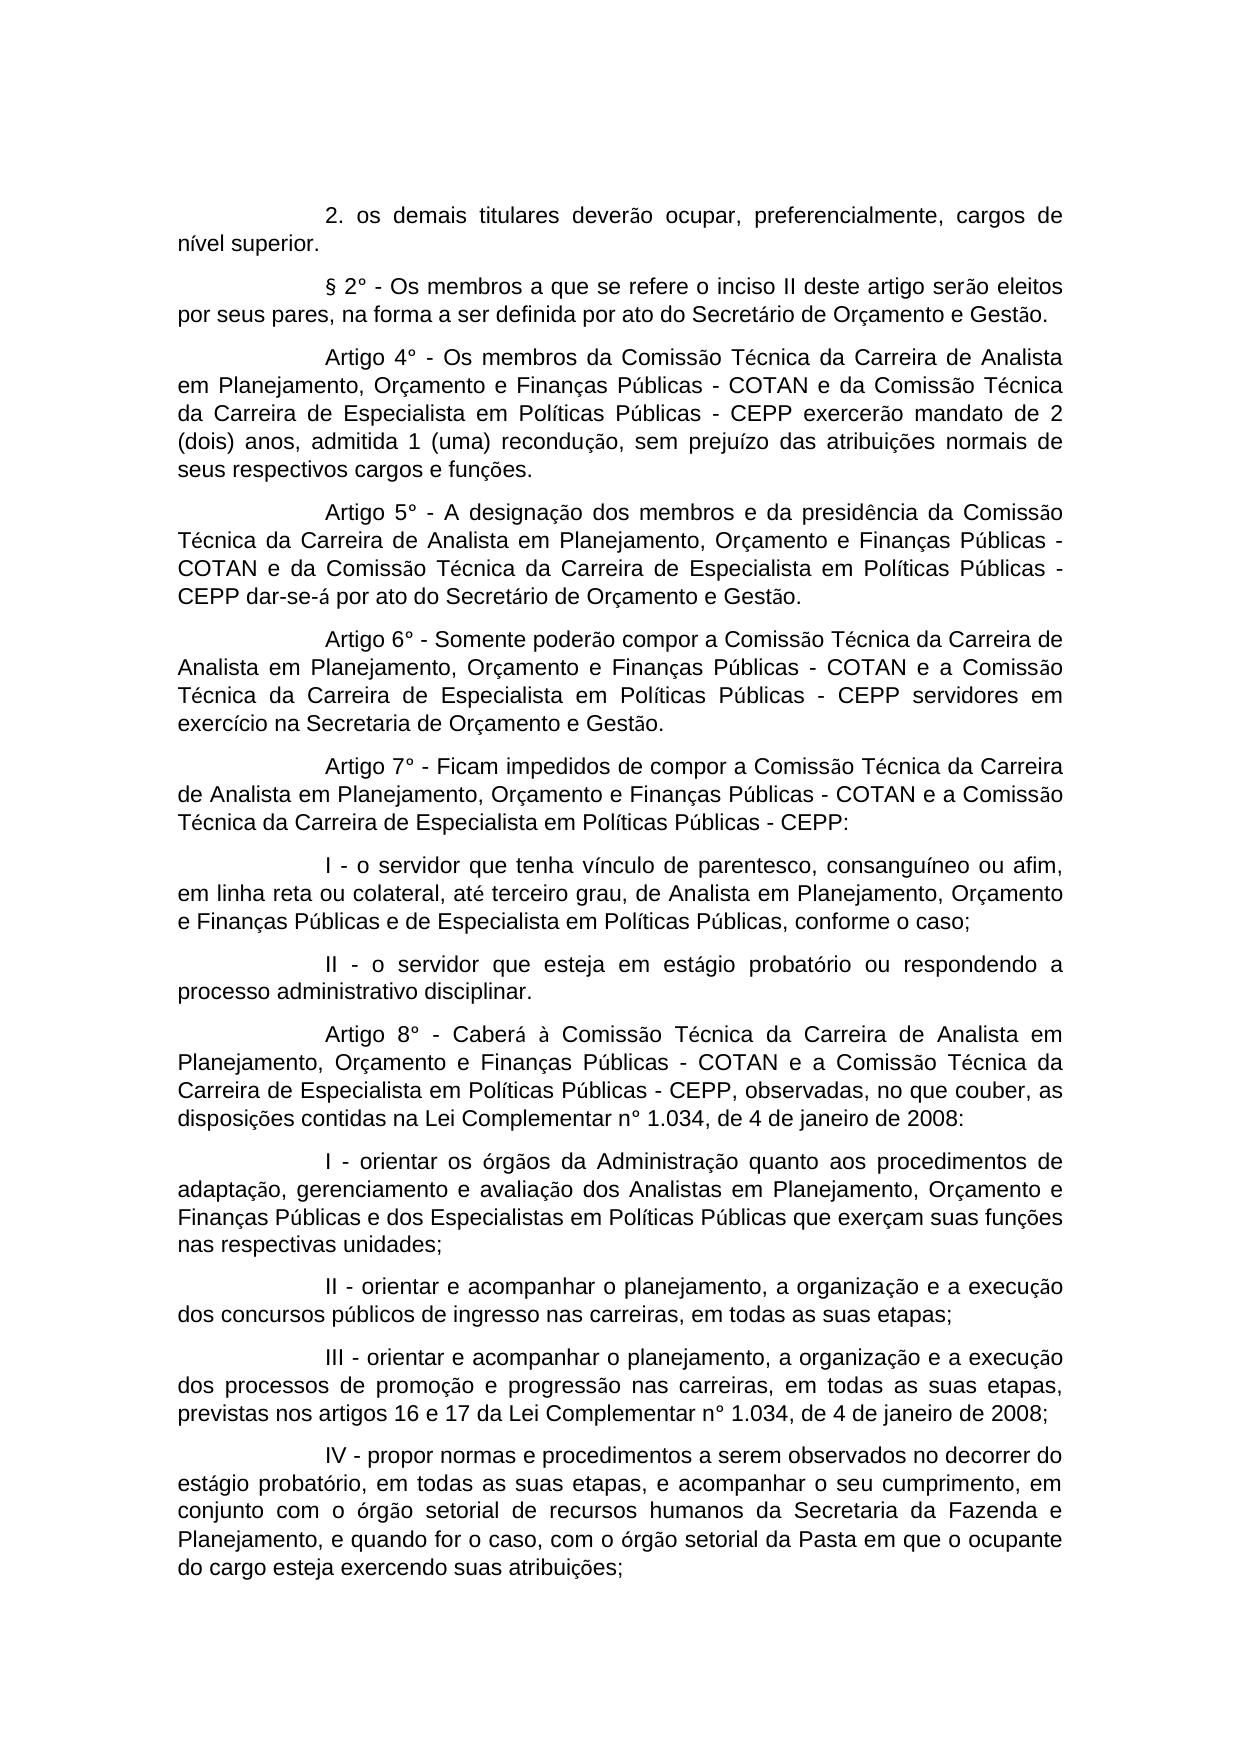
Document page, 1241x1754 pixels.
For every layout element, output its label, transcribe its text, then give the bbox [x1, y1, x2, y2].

text II - o servidor que esteja em estágio probatório ou respondendo a processo administrativo disciplinar. [177, 950, 1063, 1005]
text I - o servidor que tenha vínculo de parentesco, consanguíneo ou afim, em linha reta ou colateral, até terceiro grau, de Analista em Planejamento, Orçamento e Finanças Públicas e de Especialista em Políticas Públicas, conforme o caso; [177, 851, 1063, 935]
text Artigo 5º - A designação dos membros e da presidência da Comissão Técnica da Carreira de Analista em Planejamento, Orçamento e Finanças Públicas - COTAN e da Comissão Técnica da Carreira de Especialista em Políticas Públicas - CEPP dar-se-á por ato do Secretário de Orçamento e Gestão. [177, 498, 1063, 610]
text Artigo 4º - Os membros da Comissão Técnica da Carreira de Analista em Planejamento, Orçamento e Finanças Públicas - COTAN e da Comissão Técnica da Carreira de Especialista em Políticas Públicas - CEPP exercerão mandato de 2 (dois) anos, admitida 1 (uma) recondução, sem prejuízo das atribuições normais de seus respectivos cargos e funções. [177, 343, 1063, 483]
text 2. os demais titulares deverão ocupar, preferencialmente, cargos de nível superior. [177, 201, 1063, 257]
text Artigo 7º - Ficam impedidos de compor a Comissão Técnica da Carreira de Analista em Planejamento, Orçamento e Finanças Públicas - COTAN e a Comissão Técnica da Carreira de Especialista em Políticas Públicas - CEPP: [177, 752, 1063, 836]
text III - orientar e acompanhar o planejamento, a organização e a execução dos processos de promoção e progressão nas carreiras, em todas as suas etapas, previstas nos artigos 16 e 17 da Lei Complementar nº 1.034, de 4 de janeiro de 2008; [177, 1343, 1063, 1427]
text II - orientar e acompanhar o planejamento, a organização e a execução dos concursos públicos de ingresso nas carreiras, em todas as suas etapas; [177, 1272, 1063, 1328]
text Artigo 6º - Somente poderão compor a Comissão Técnica da Carreira de Analista em Planejamento, Orçamento e Finanças Públicas - COTAN e a Comissão Técnica da Carreira de Especialista em Políticas Públicas - CEPP servidores em exercício na Secretaria de Orçamento e Gestão. [177, 625, 1063, 737]
text Artigo 8º - Caberá à Comissão Técnica da Carreira de Analista em Planejamento, Orçamento e Finanças Públicas - COTAN e a Comissão Técnica da Carreira de Especialista em Políticas Públicas - CEPP, observadas, no que couber, as disposições contidas na Lei Complementar nº 1.034, de 4 de janeiro de 2008: [177, 1020, 1063, 1132]
text I - orientar os órgãos da Administração quanto aos procedimentos de adaptação, gerenciamento e avaliação dos Analistas em Planejamento, Orçamento e Finanças Públicas e dos Especialistas em Políticas Públicas que exerçam suas funções nas respectivas unidades; [177, 1147, 1063, 1257]
text IV - propor normas e procedimentos a serem observados no decorrer do estágio probatório, em todas as suas etapas, e acompanhar o seu cumprimento, em conjunto com o órgão setorial de recursos humanos da Secretaria da Fazenda e Planejamento, e quando for o caso, com o órgão setorial da Pasta em que o ocupante do cargo esteja exercendo suas atribuições; [177, 1442, 1063, 1581]
